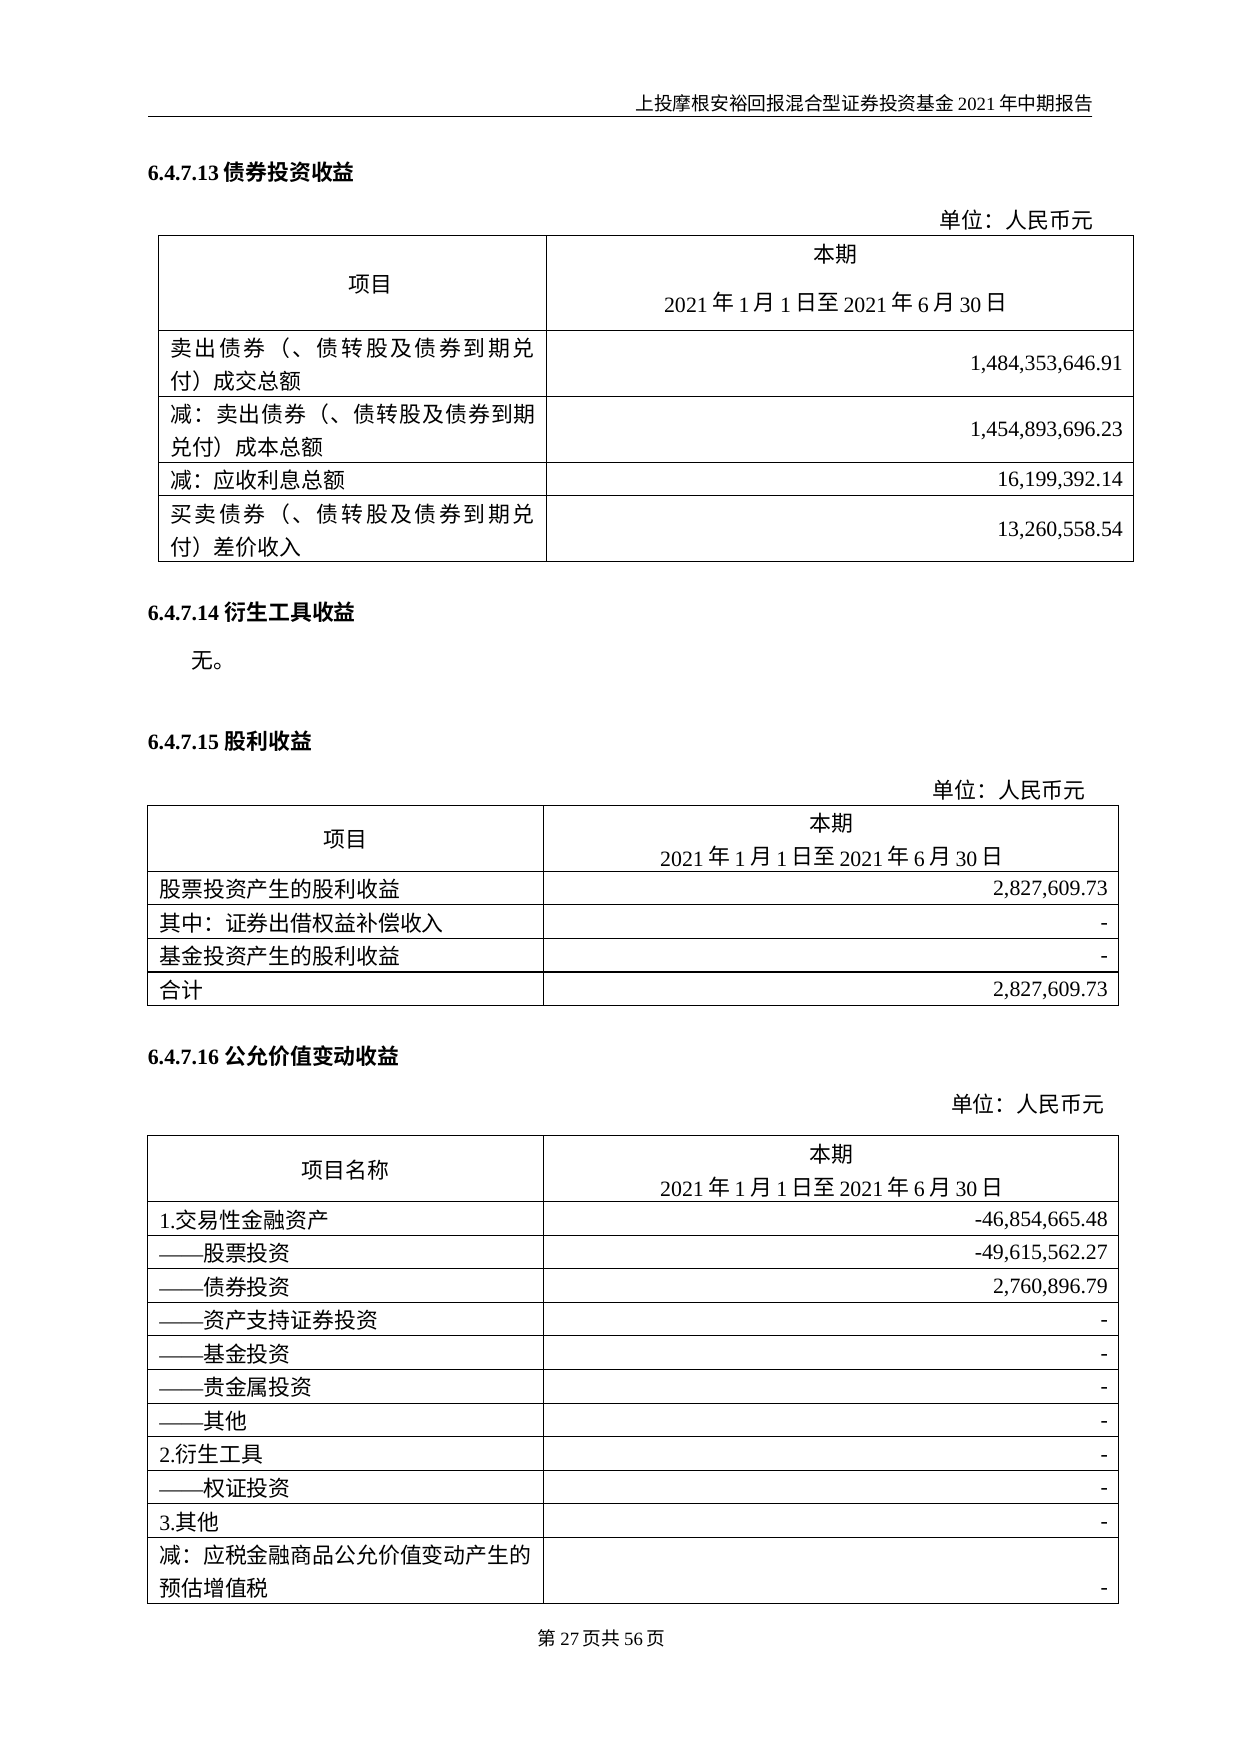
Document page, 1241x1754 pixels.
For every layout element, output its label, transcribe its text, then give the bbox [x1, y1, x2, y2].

text 6.4.7.13债券投资收益 [148, 154, 1092, 187]
table_header 本期 2021年1月1日至2021年6月30日 [544, 806, 1118, 871]
table_cell 1,484,353,646.91 [547, 331, 1133, 396]
text 单位：人民币元 [148, 772, 1085, 805]
table_cell 2,827,609.73 [544, 872, 1118, 904]
table_cell ——权证投资 [148, 1471, 543, 1503]
table_cell 16,199,392.14 [547, 463, 1133, 495]
table_cell 基金投资产生的股利收益 [148, 939, 543, 971]
text 单位：人民币元 [148, 1087, 1104, 1119]
text 6.4.7.14 衍生工具收益 [148, 595, 1092, 627]
table_cell 1,454,893,696.23 [547, 397, 1133, 462]
table_cell 13,260,558.54 [547, 496, 1133, 561]
table_cell 卖出债券（、债转股及债券到期兑付）成交总额 [159, 331, 546, 396]
table_cell - [544, 1303, 1118, 1335]
table_cell - [544, 1471, 1118, 1503]
table_cell 1.交易性金融资产 [148, 1202, 543, 1235]
table_cell 合计 [148, 973, 543, 1005]
table_cell ——贵金属投资 [148, 1370, 543, 1402]
table_header 本期 2021年1月1日至2021年6月30日 [547, 236, 1133, 329]
table_header 项目 [159, 236, 546, 329]
text 6.4.7.16 公允价值变动收益 [148, 1038, 1092, 1071]
table_cell - [544, 1370, 1118, 1402]
table_cell - [544, 1538, 1118, 1603]
table_cell 2,827,609.73 [544, 973, 1118, 1005]
table_cell ——股票投资 [148, 1236, 543, 1268]
table_header 项目 [148, 806, 543, 871]
table_header 本期 2021年1月1日至2021年6月30日 [544, 1136, 1118, 1201]
table_cell 减：应税金融商品公允价值变动产生的预估增值税 [148, 1538, 543, 1603]
table_cell ——基金投资 [148, 1336, 543, 1369]
table_cell -49,615,562.27 [544, 1236, 1118, 1268]
table_cell ——资产支持证券投资 [148, 1303, 543, 1335]
table_cell - [544, 1404, 1118, 1436]
table_cell 买卖债券（、债转股及债券到期兑付）差价收入 [159, 496, 546, 561]
text 无。 [148, 643, 1092, 676]
table_cell 其中：证券出借权益补偿收入 [148, 905, 543, 938]
table_cell - [544, 1437, 1118, 1469]
table_cell 2.衍生工具 [148, 1437, 543, 1469]
text 单位：人民币元 [193, 203, 1092, 235]
table_cell - [544, 939, 1118, 971]
table_cell - [544, 905, 1118, 938]
table_cell 减：应收利息总额 [159, 463, 546, 495]
table_cell ——债券投资 [148, 1269, 543, 1302]
table_cell 股票投资产生的股利收益 [148, 872, 543, 904]
table_cell 2,760,896.79 [544, 1269, 1118, 1302]
table_cell 3.其他 [148, 1504, 543, 1537]
table_cell ——其他 [148, 1404, 543, 1436]
table_cell - [544, 1336, 1118, 1369]
text 6.4.7.15 股利收益 [148, 724, 1092, 756]
table_cell -46,854,665.48 [544, 1202, 1118, 1235]
table_cell - [544, 1504, 1118, 1537]
table_header 项目名称 [148, 1136, 543, 1201]
table_cell 减：卖出债券（、债转股及债券到期兑付）成本总额 [159, 397, 546, 462]
